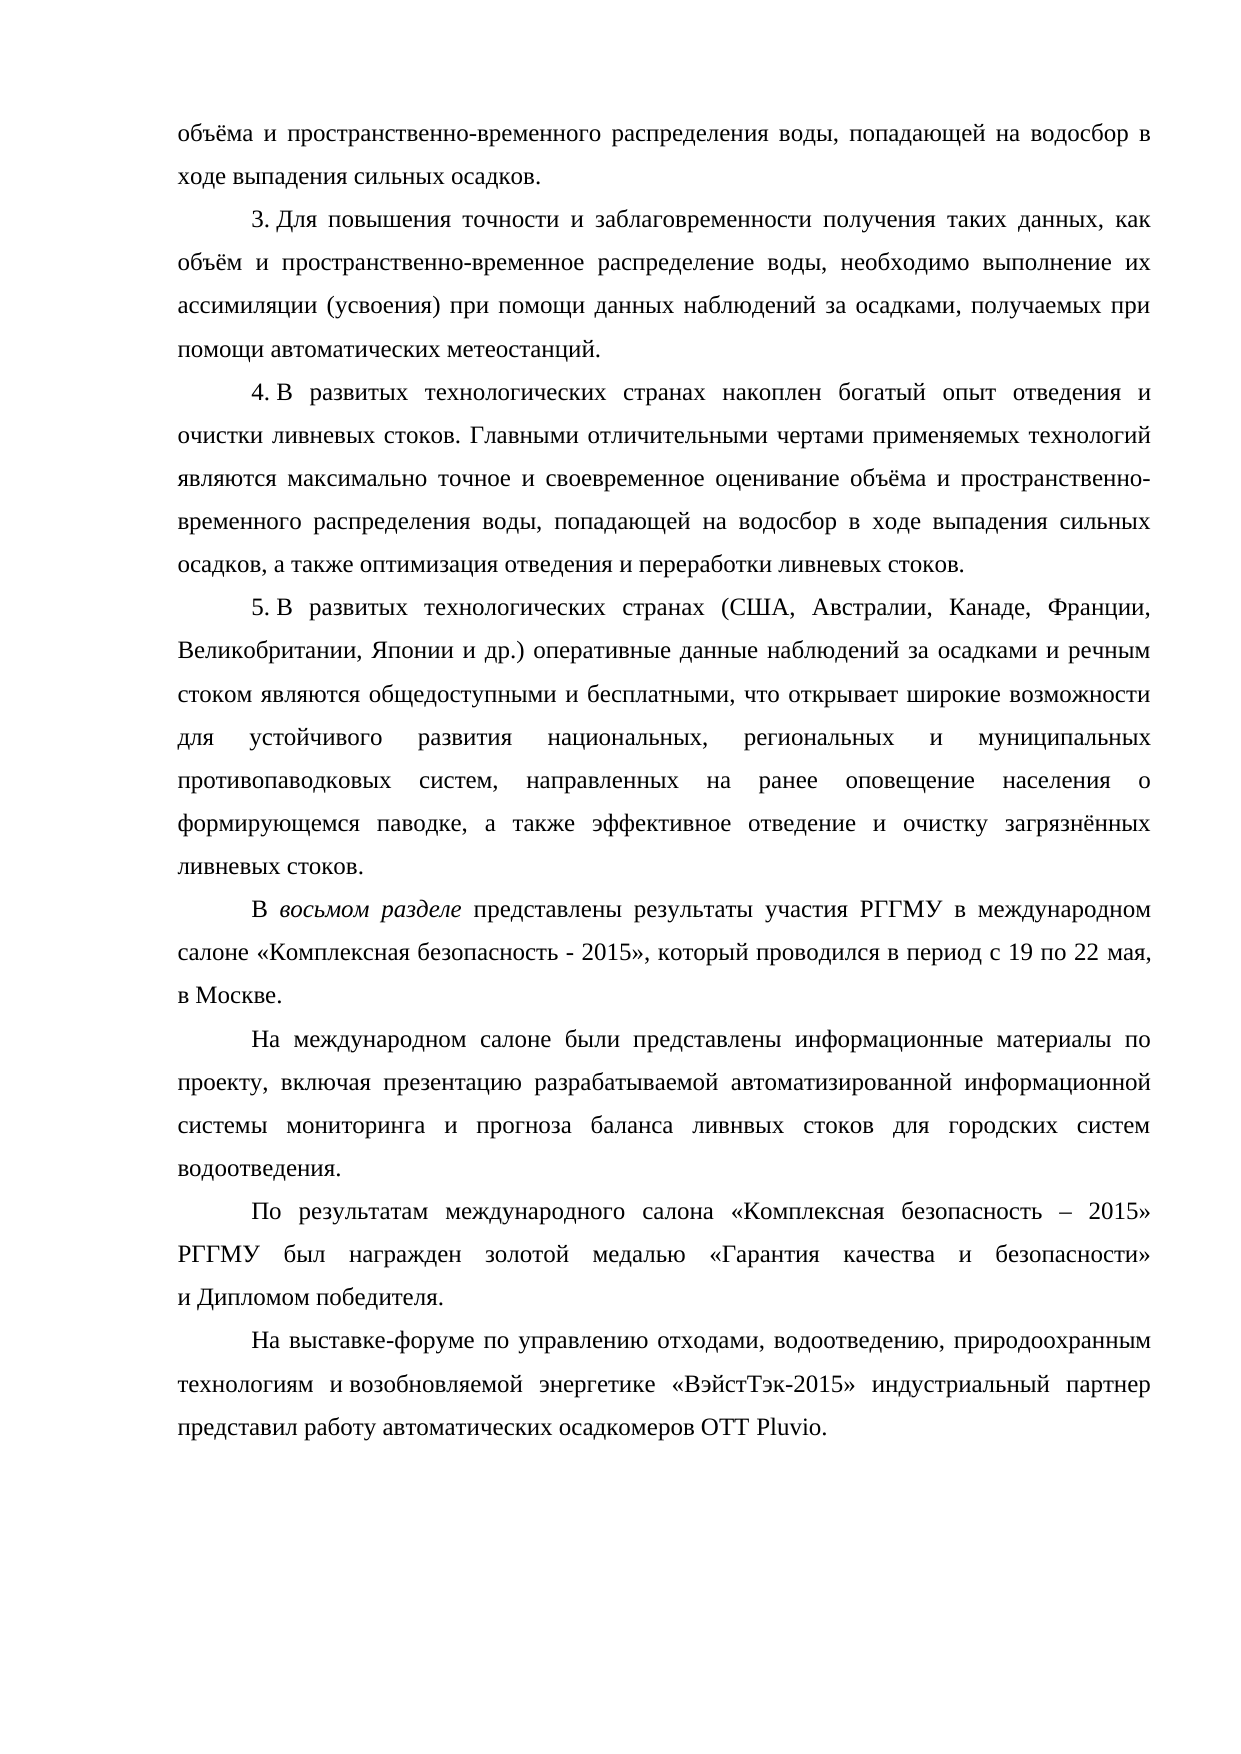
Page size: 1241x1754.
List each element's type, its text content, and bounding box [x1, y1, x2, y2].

text По результатам международного салона «Комплексная безопасность – 2015» РГГМУ был награжден золотой медалью «Гарантия качества и безопасности» и Дипломом победителя. [177, 1268, 1152, 1311]
text 5. В развитых технологических странах (США, Австралии, Канаде, Франции, Великобритании, Японии и др.) оперативные данные наблюдений за осадками и речным стоком являются общедоступными и бесплатными, что открывает широкие возможности для устойчивого развития национальных, региональных и муниципальных противопаводковых систем, направленных на ранее оповещение населения о формирующемся паводке, а также эффективное отведение и очистку загрязнённых ливневых стоков. [177, 592, 1152, 880]
text В восьмом разделе представлены результаты участия РГГМУ в международном салоне «Комплексная безопасность - 2015», который проводился в период с 19 по 22 мая, в Москве. [177, 894, 1152, 1009]
text 4. В развитых технологических странах накоплен богатый опыт отведения и очистки ливневых стоков. Главными отличительными чертами применяемых технологий являются максимально точное и своевременное оценивание объёма и пространственно-временного распределения воды, попадающей на водосбор в ходе выпадения сильных осадков, а также оптимизация отведения и переработки ливневых стоков. [177, 377, 1152, 578]
text 3. Для повышения точности и заблаговременности получения таких данных, как объём и пространственно-временное распределение воды, необходимо выполнение их ассимиляции (усвоения) при помощи данных наблюдений за осадками, получаемых при помощи автоматических метеостанций. [177, 204, 1152, 362]
text На выставке-форуме по управлению отходами, водоотведению, природоохранным технологиям и возобновляемой энергетике «ВэйстТэк-2015» индустриальный партнер представил работу автоматических осадкомеров ОТТ Pluvio. [177, 1326, 1152, 1441]
text На международном салоне были представлены информационные материалы по проекту, включая презентацию разрабатываемой автоматизированной информационной системы мониторинга и прогноза баланса ливнвых стоков для городских систем водоотведения. [177, 1024, 1152, 1182]
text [177, 118, 1152, 190]
text По результатам международного салона «Комплексная безопасность – 2015» РГГМУ был награжден золотой медалью «Гарантия качества и безопасности» и Дипломом победителя. [177, 1196, 1152, 1239]
